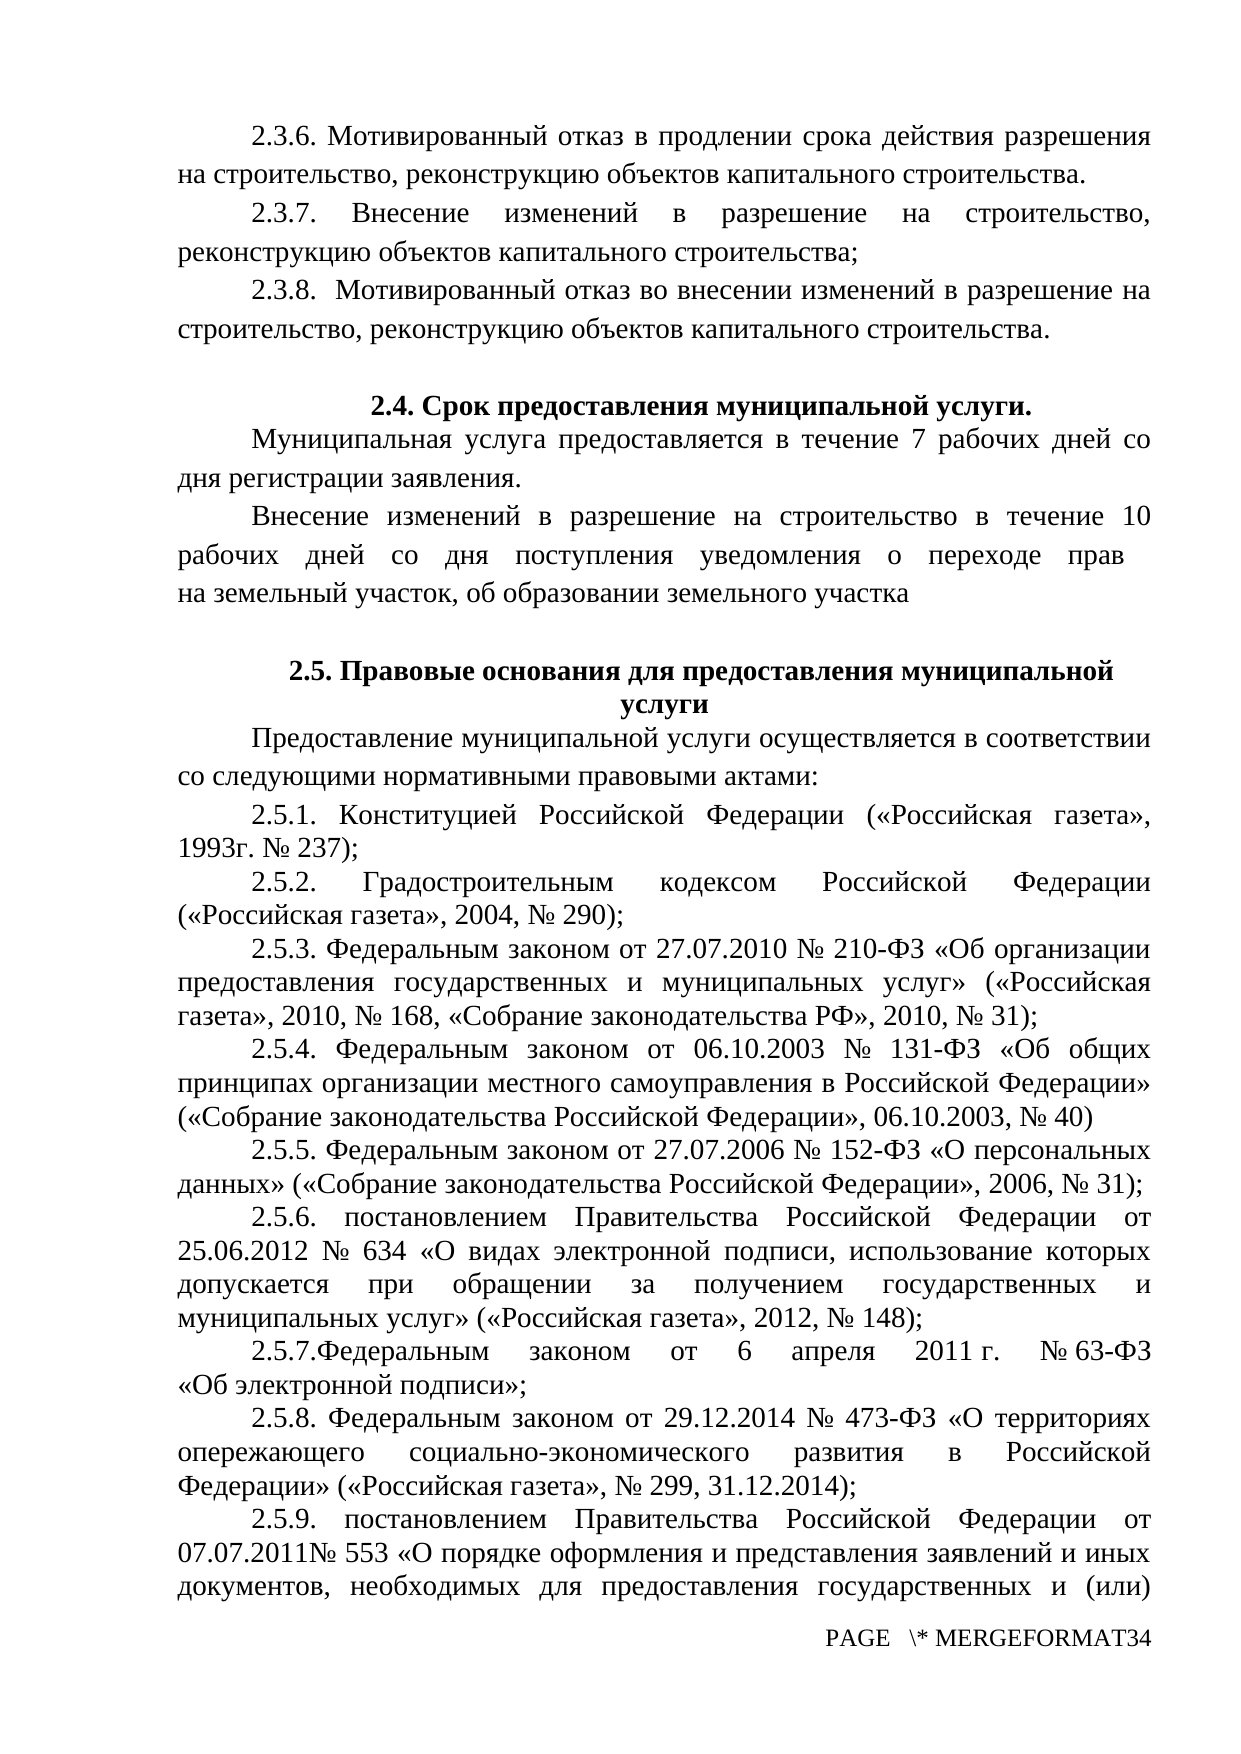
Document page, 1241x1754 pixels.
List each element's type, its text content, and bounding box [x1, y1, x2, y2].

text 2.3.7. Внесение изменений в разрешение на строительство, реконструкцию объектов капитального строительства; [177, 195, 1152, 267]
text 2.5.4. Федеральным законом от 06.10.2003 № 131-ФЗ «Об общих принципах организации местного самоуправления в Российской Федерации» («Собрание законодательства Российской Федерации», 06.10.2003, № 40) [177, 1032, 1152, 1132]
text Внесение изменений в разрешение на строительство в течение 10 рабочих дней со дня поступления уведомления о переходе прав на земельный участок, об образовании земельного участка [177, 498, 1152, 609]
text 2.5.5. Федеральным законом от 27.07.2006 № 152-ФЗ «О персональных данных» («Собрание законодательства Российской Федерации», 2006, № 31); [177, 1132, 1152, 1199]
text 2.5.2. Градостроительным кодексом Российской Федерации («Российская газета», 2004, № 290); [177, 864, 1152, 931]
text Муниципальная услуга предоставляется в течение 7 рабочих дней со дня регистрации заявления. [177, 421, 1152, 493]
text 2.5.8. Федеральным законом от 29.12.2014 № 473-ФЗ «О территориях опережающего социально-экономического развития в Российской Федерации» («Российская газета», № 299, 31.12.2014); [177, 1401, 1152, 1501]
text 2.5.3. Федеральным законом от 27.07.2010 № 210-ФЗ «Об организации предоставления государственных и муниципальных услуг» («Российская газета», 2010, № 168, «Собрание законодательства РФ», 2010, № 31); [177, 931, 1152, 1032]
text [177, 1501, 1152, 1602]
text 2.5.6. постановлением Правительства Российской Федерации от 25.06.2012 № 634 «О видах электронной подписи, использование которых допускается при обращении за получением государственных и муниципальных услуг» («Российская газета», 2012, № 148); [177, 1199, 1152, 1333]
text 2.3.8. Мотивированный отказ во внесении изменений в разрешение на строительство, реконструкцию объектов капитального строительства. [177, 272, 1152, 344]
text 2.3.6. Мотивированный отказ в продлении срока действия разрешения на строительство, реконструкцию объектов капитального строительства. [177, 118, 1152, 190]
subtitle 2.5. Правовые основания для предоставления муниципальной услуги [177, 653, 1152, 720]
subtitle 2.4. Срок предоставления муниципальной услуги. [177, 388, 1152, 421]
text 2.5.1. Конституцией Российской Федерации («Российская газета», 1993г. № 237); [177, 797, 1152, 864]
text 2.5.7.Федеральным законом от 6 апреля 2011 г. № 63-ФЗ «Об электронной подписи»; [177, 1333, 1152, 1401]
text Предоставление муниципальной услуги осуществляется в соответствии со следующими нормативными правовыми актами: [177, 720, 1152, 792]
